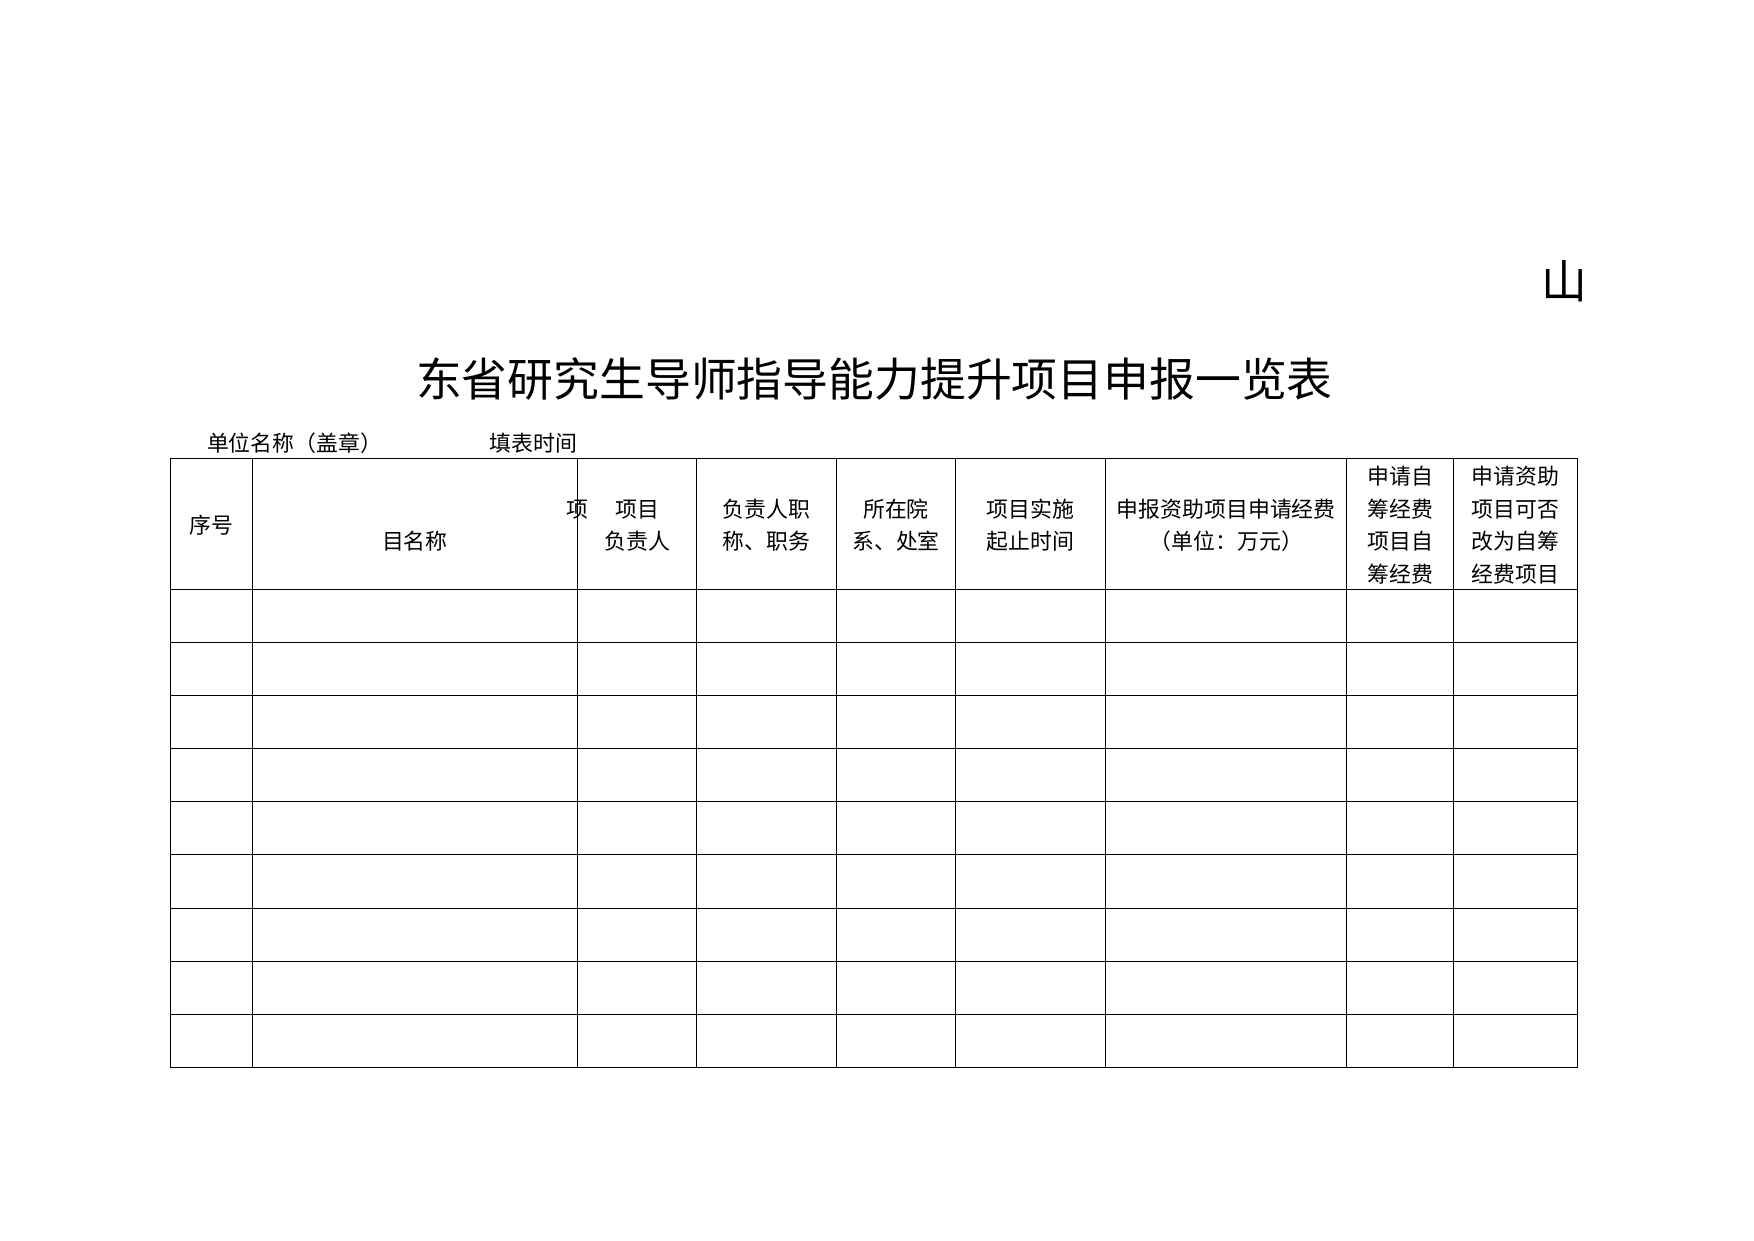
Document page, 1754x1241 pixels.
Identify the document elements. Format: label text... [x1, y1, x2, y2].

table_header 申请自筹经费项目自筹经费 [1347, 459, 1453, 589]
table_cell [253, 696, 577, 748]
table_cell [253, 855, 577, 907]
table_cell [578, 590, 696, 642]
table_cell [253, 590, 577, 642]
table_cell [1106, 802, 1346, 854]
table_cell [837, 696, 955, 748]
table_cell [1454, 696, 1577, 748]
table_cell [253, 909, 577, 961]
table_cell [837, 802, 955, 854]
table_cell [1454, 749, 1577, 801]
table_cell [837, 1015, 955, 1067]
table_header 申请资助项目可否改为自筹经费项目 [1454, 459, 1577, 589]
table_cell [578, 643, 696, 695]
table_header 负责人职称、职务 [697, 459, 836, 589]
table_cell [1454, 802, 1577, 854]
table_cell [578, 696, 696, 748]
table_header 项目名称 [253, 459, 577, 589]
table_cell [1106, 909, 1346, 961]
table_cell [1347, 643, 1453, 695]
table_cell [253, 749, 577, 801]
table_cell [1106, 749, 1346, 801]
table_header 项目 负责人 [578, 459, 696, 589]
table_cell [697, 1015, 836, 1067]
table_cell [171, 749, 252, 801]
table_cell [171, 962, 252, 1014]
table_cell [171, 590, 252, 642]
table_cell [171, 696, 252, 748]
table_header 序号 [171, 459, 252, 589]
table_cell [1454, 962, 1577, 1014]
table_cell [171, 909, 252, 961]
table_cell [171, 802, 252, 854]
table_cell [578, 1015, 696, 1067]
table_cell [1106, 1015, 1346, 1067]
table_cell [837, 909, 955, 961]
table_cell [697, 643, 836, 695]
table_cell [956, 802, 1105, 854]
text 单位名称（盖章） 填表时间 [207, 425, 1541, 458]
text 山东省研究生导师指导能力提升项目申报一览表 [207, 230, 1541, 425]
table_cell [697, 962, 836, 1014]
table_cell [1347, 802, 1453, 854]
table_cell [1106, 962, 1346, 1014]
table_cell [956, 962, 1105, 1014]
table_header 所在院系、处室 [837, 459, 955, 589]
table_cell [956, 749, 1105, 801]
table_cell [1106, 696, 1346, 748]
table_cell [578, 855, 696, 907]
table_cell [1347, 855, 1453, 907]
table_cell [1347, 749, 1453, 801]
table_cell [1106, 855, 1346, 907]
table_cell [1454, 590, 1577, 642]
table_cell [1347, 1015, 1453, 1067]
table_cell [1347, 909, 1453, 961]
table_cell [956, 855, 1105, 907]
table_cell [1347, 590, 1453, 642]
table_cell [697, 590, 836, 642]
table_cell [578, 962, 696, 1014]
table_cell [1347, 962, 1453, 1014]
table_cell [1454, 643, 1577, 695]
table_cell [837, 855, 955, 907]
table_header 申报资助项目申请经费 （单位：万元） [1106, 459, 1346, 589]
table_cell [578, 909, 696, 961]
table_cell [1347, 696, 1453, 748]
table_cell [697, 749, 836, 801]
table_cell [837, 962, 955, 1014]
table_cell [956, 643, 1105, 695]
table_cell [956, 1015, 1105, 1067]
table_cell [697, 909, 836, 961]
table_cell [837, 749, 955, 801]
table_cell [956, 696, 1105, 748]
table_cell [171, 1015, 252, 1067]
table_header 项目实施 起止时间 [956, 459, 1105, 589]
table_cell [837, 643, 955, 695]
table_cell [697, 802, 836, 854]
table_cell [1106, 643, 1346, 695]
table_cell [1454, 855, 1577, 907]
table_cell [1106, 590, 1346, 642]
table_cell [578, 749, 696, 801]
table_cell [171, 855, 252, 907]
table_cell [171, 643, 252, 695]
table_cell [253, 643, 577, 695]
table_cell [578, 802, 696, 854]
table_cell [1454, 909, 1577, 961]
table_cell [697, 855, 836, 907]
table_cell [253, 802, 577, 854]
table_cell [697, 696, 836, 748]
table_cell [253, 1015, 577, 1067]
table_cell [956, 590, 1105, 642]
table_cell [253, 962, 577, 1014]
table_cell [837, 590, 955, 642]
table_cell [1454, 1015, 1577, 1067]
table_cell [956, 909, 1105, 961]
